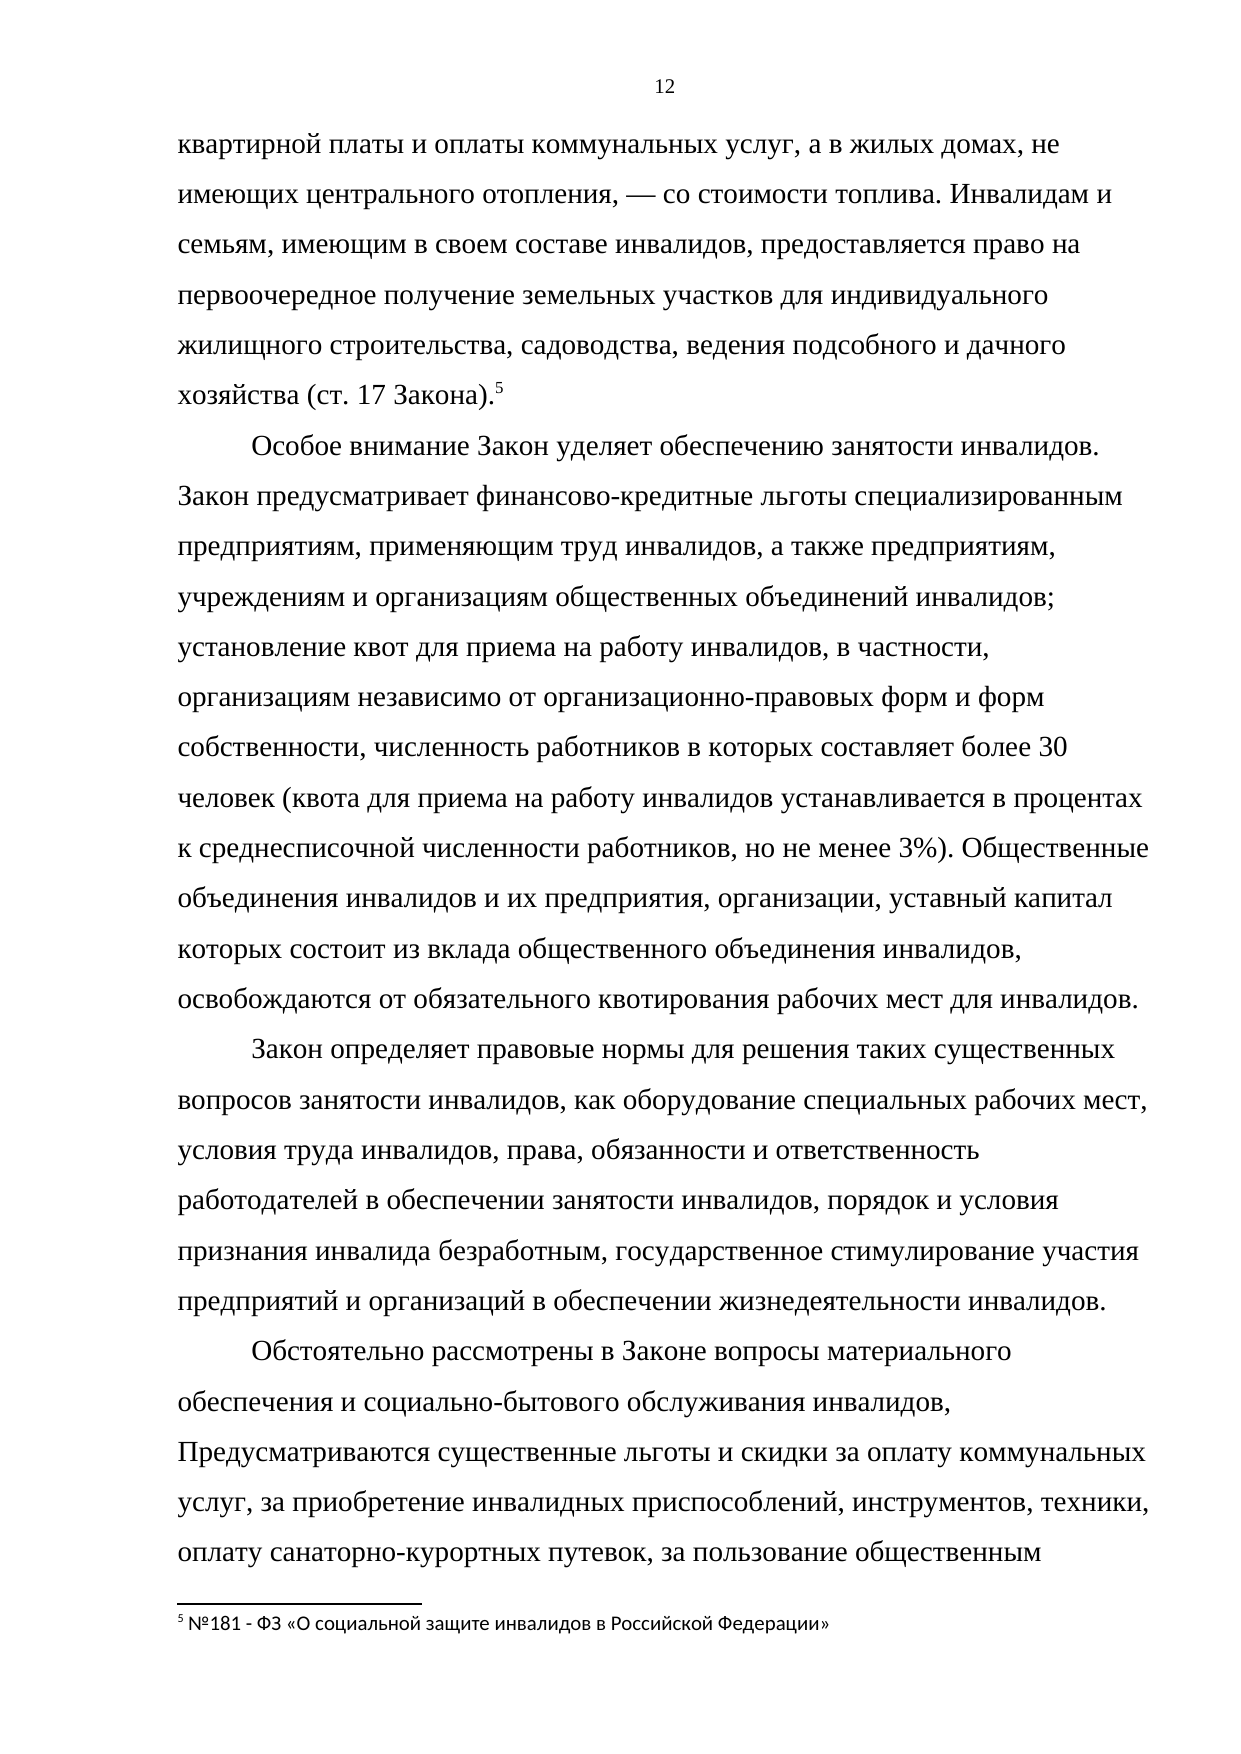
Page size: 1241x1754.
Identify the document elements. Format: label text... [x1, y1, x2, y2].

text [177, 1333, 1152, 1568]
text Особое внимание Закон уделяет обеспечению занятости инвалидов. Закон предусматривает финансово-кредитные льготы специализированным предприятиям, применяющим труд инвалидов, а также предприятиям, учреждениям и организациям общественных объединений инвалидов; установление квот для приема на работу инвалидов, в частности, организациям независимо от организационно-правовых форм и форм собственности, численность работников в которых составляет более 30 человек (квота для приема на работу инвалидов устанавливается в процентах к среднесписочной численности работников, но не менее 3%). Общественные объединения инвалидов и их предприятия, организации, уставный капитал которых состоит из вклада общественного объединения инвалидов, освобождаются от обязательного квотирования рабочих мест для инвалидов. [177, 428, 1152, 1015]
text Закон определяет правовые нормы для решения таких существенных вопросов занятости инвалидов, как оборудование специальных рабочих мест, условия труда инвалидов, права, обязанности и ответственность работодателей в обеспечении занятости инвалидов, порядок и условия признания инвалида безработным, государственное стимулирование участия предприятий и организаций в обеспечении жизнедеятельности инвалидов. [177, 1031, 1152, 1317]
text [177, 126, 1152, 411]
